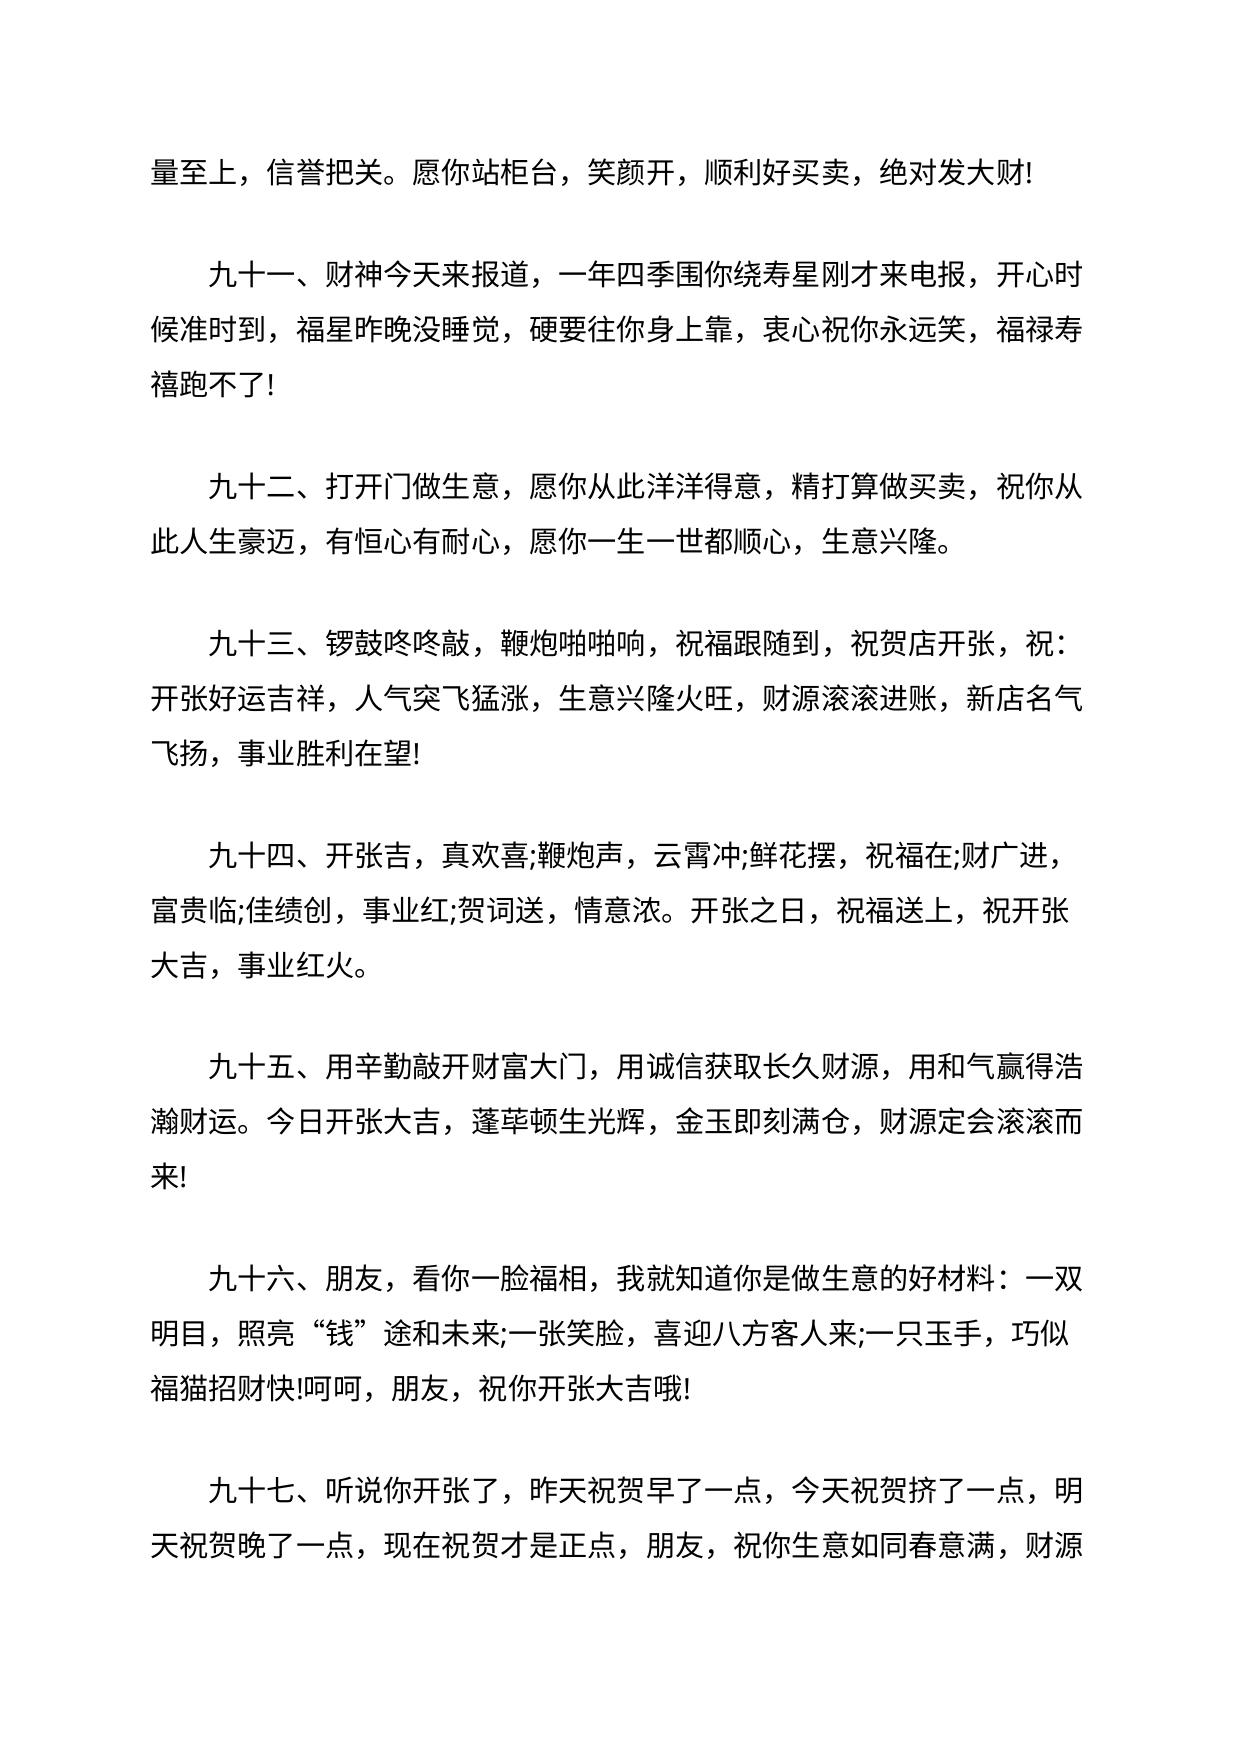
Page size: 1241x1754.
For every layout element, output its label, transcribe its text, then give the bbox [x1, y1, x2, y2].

text 九十四、开张吉，真欢喜;鞭炮声，云霄冲;鲜花摆，祝福在;财广进，富贵临;佳绩创，事业红;贺词送，情意浓。开张之日，祝福送上，祝开张大吉，事业红火。 [150, 832, 1090, 984]
text 九十六、朋友，看你一脸福相，我就知道你是做生意的好材料：一双明目，照亮“钱”途和未来;一张笑脸，喜迎八方客人来;一只玉手，巧似福猫招财快!呵呵，朋友，祝你开张大吉哦! [150, 1256, 1090, 1408]
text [150, 1468, 1090, 1565]
text 九十二、打开门做生意，愿你从此洋洋得意，精打算做买卖，祝你从此人生豪迈，有恒心有耐心，愿你一生一世都顺心，生意兴隆。 [150, 464, 1090, 561]
text 九十五、用辛勤敲开财富大门，用诚信获取长久财源，用和气赢得浩瀚财运。今日开张大吉，蓬荜顿生光辉，金玉即刻满仓，财源定会滚滚而来! [150, 1044, 1090, 1196]
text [150, 150, 1090, 192]
text 九十三、锣鼓咚咚敲，鞭炮啪啪响，祝福跟随到，祝贺店开张，祝：开张好运吉祥，人气突飞猛涨，生意兴隆火旺，财源滚滚进账，新店名气飞扬，事业胜利在望! [150, 620, 1090, 773]
text 九十一、财神今天来报道，一年四季围你绕寿星刚才来电报，开心时候准时到，福星昨晚没睡觉，硬要往你身上靠，衷心祝你永远笑，福禄寿禧跑不了! [150, 252, 1090, 404]
